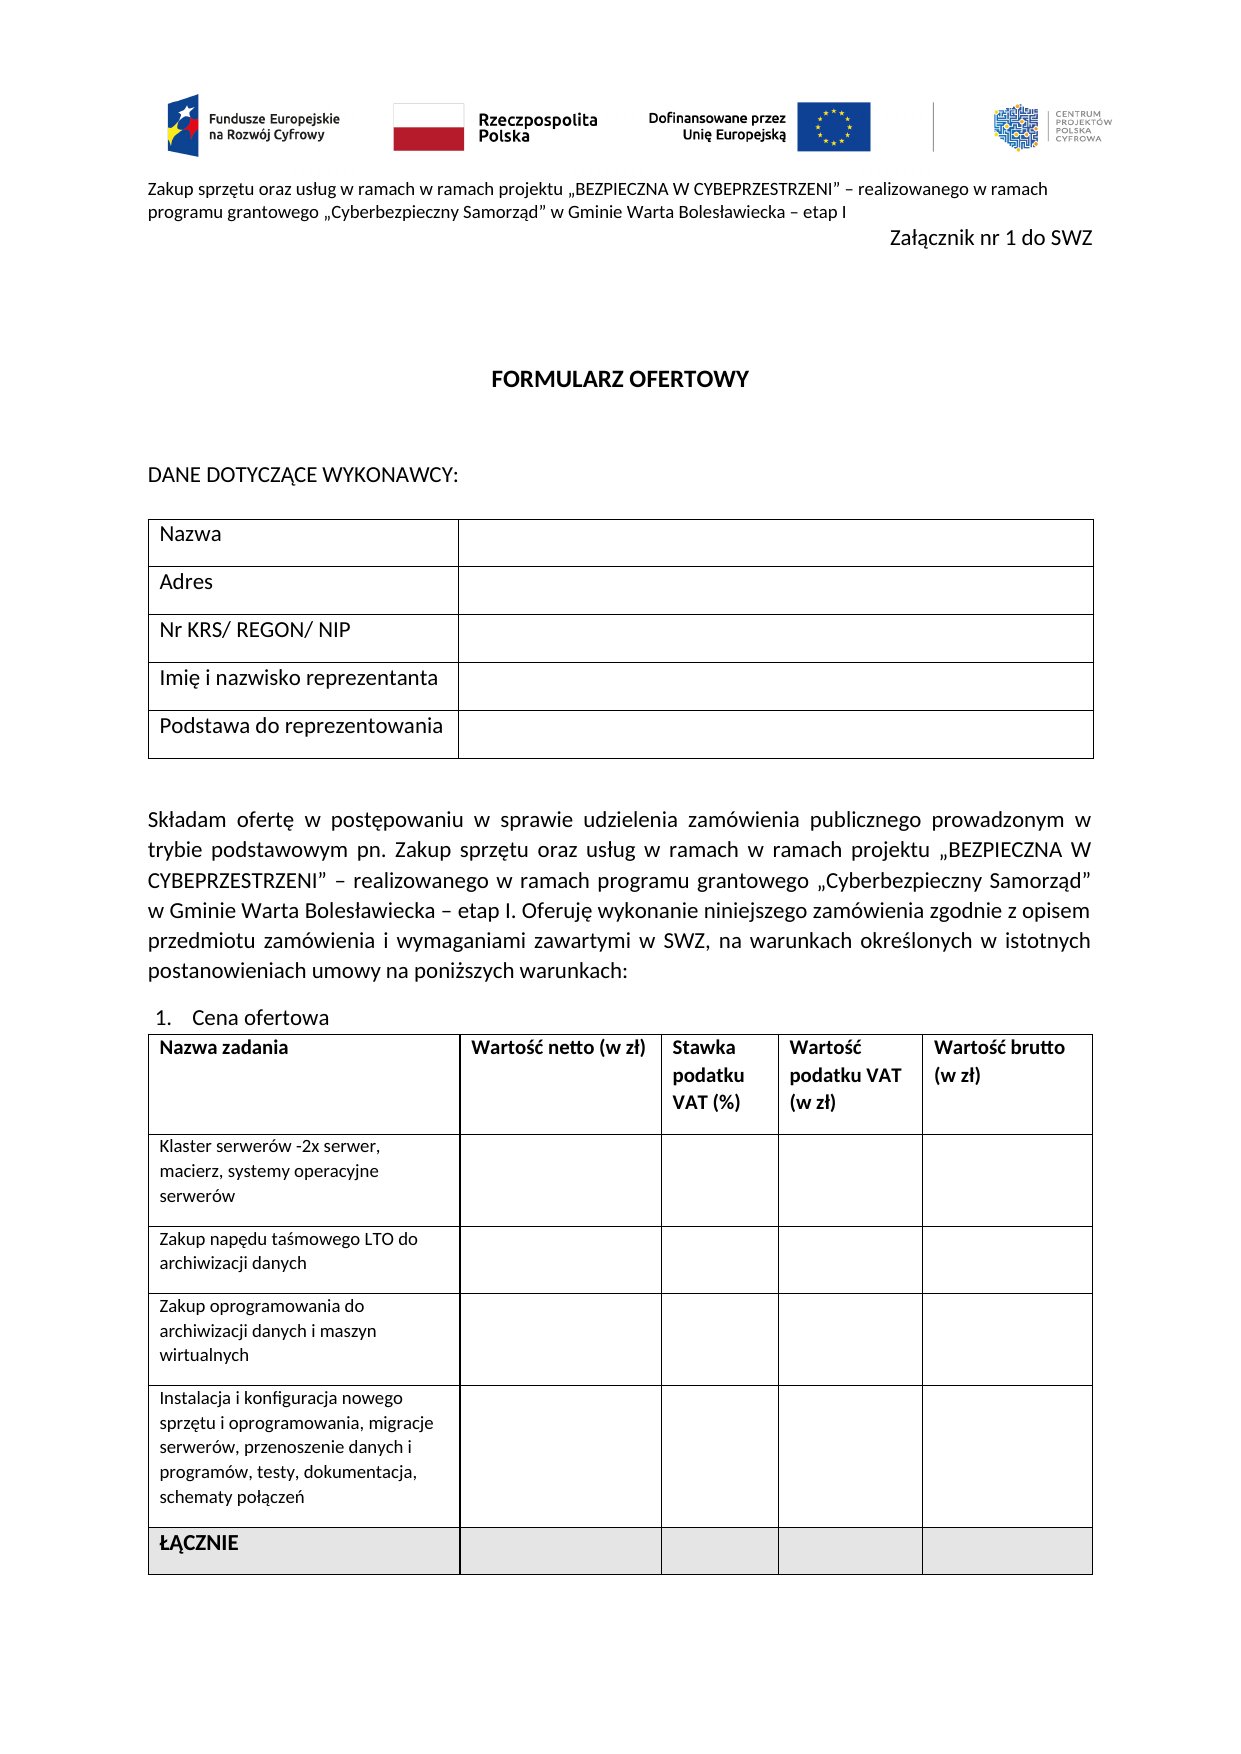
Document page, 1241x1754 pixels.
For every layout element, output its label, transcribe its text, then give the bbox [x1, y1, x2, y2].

table_cell Instalacja i konfiguracja nowego sprzętu i oprogramowania, migracje serwerów, przenoszenie danych i programów, testy, dokumentacja, schematy połączeń [149, 1386, 459, 1527]
table_cell Adres [149, 567, 458, 614]
table_cell [923, 1227, 1092, 1293]
table_cell [779, 1528, 922, 1574]
table_cell [923, 1294, 1092, 1385]
table_header Nazwa [149, 520, 458, 566]
table_header Wartość podatku VAT (w zł) [779, 1035, 922, 1133]
table_cell Zakup oprogramowania do archiwizacji danych i maszyn wirtualnych [149, 1294, 459, 1385]
table_cell [779, 1227, 922, 1293]
table_cell ŁĄCZNIE [149, 1528, 459, 1574]
table_cell [923, 1528, 1092, 1574]
picture [147, 73, 1143, 177]
table_cell Imię i nazwisko reprezentanta [149, 663, 458, 710]
table_cell [459, 567, 1093, 614]
table_cell [662, 1386, 778, 1527]
table_cell Zakup napędu taśmowego LTO do archiwizacji danych [149, 1227, 459, 1293]
table_cell Nr KRS/ REGON/ NIP [149, 615, 458, 662]
table_cell [662, 1135, 778, 1226]
table_cell [461, 1528, 661, 1574]
text FORMULARZ OFERTOWY [148, 363, 1093, 394]
table_cell [461, 1294, 661, 1385]
table_cell [461, 1135, 661, 1226]
table_cell [923, 1135, 1092, 1226]
list Cena ofertowa [154, 1003, 1093, 1031]
table_header Wartość brutto (w zł) [923, 1035, 1092, 1133]
text Załącznik nr 1 do SWZ [148, 223, 1093, 251]
text Składam ofertę w postępowaniu w sprawie udzielenia zamówienia publicznego prowadzonym w trybie podstawowym pn. Zakup sprzętu oraz usług w ramach w ramach projektu „BEZPIECZNA W CYBEPRZESTRZENI” – realizowanego w ramach programu grantowego „Cyberbezpieczny Samorząd” w Gminie Warta Bolesławiecka – etap I. Oferuję wykonanie niniejszego zamówienia zgodnie z opisem przedmiotu zamówienia i wymaganiami zawartymi w SWZ, na warunkach określonych w istotnych postanowieniach umowy na poniższych warunkach: [148, 805, 1093, 984]
table_cell Podstawa do reprezentowania [149, 711, 458, 757]
table_cell [461, 1227, 661, 1293]
table_cell [459, 711, 1093, 757]
table_cell [461, 1386, 661, 1527]
table_header Wartość netto (w zł) [461, 1035, 661, 1133]
table_cell [923, 1386, 1092, 1527]
table_cell Klaster serwerów -2x serwer, macierz, systemy operacyjne serwerów [149, 1135, 459, 1226]
table_cell [779, 1386, 922, 1527]
table_cell [459, 615, 1093, 662]
table_header Stawka podatku VAT (%) [662, 1035, 778, 1133]
table_header [459, 520, 1093, 566]
table_cell [779, 1135, 922, 1226]
table_header Nazwa zadania [149, 1035, 459, 1133]
table_cell [662, 1528, 778, 1574]
table_cell [459, 663, 1093, 710]
table_cell [662, 1227, 778, 1293]
table_cell [779, 1294, 922, 1385]
table_cell [662, 1294, 778, 1385]
text DANE DOTYCZĄCE WYKONAWCY: [148, 460, 1093, 488]
